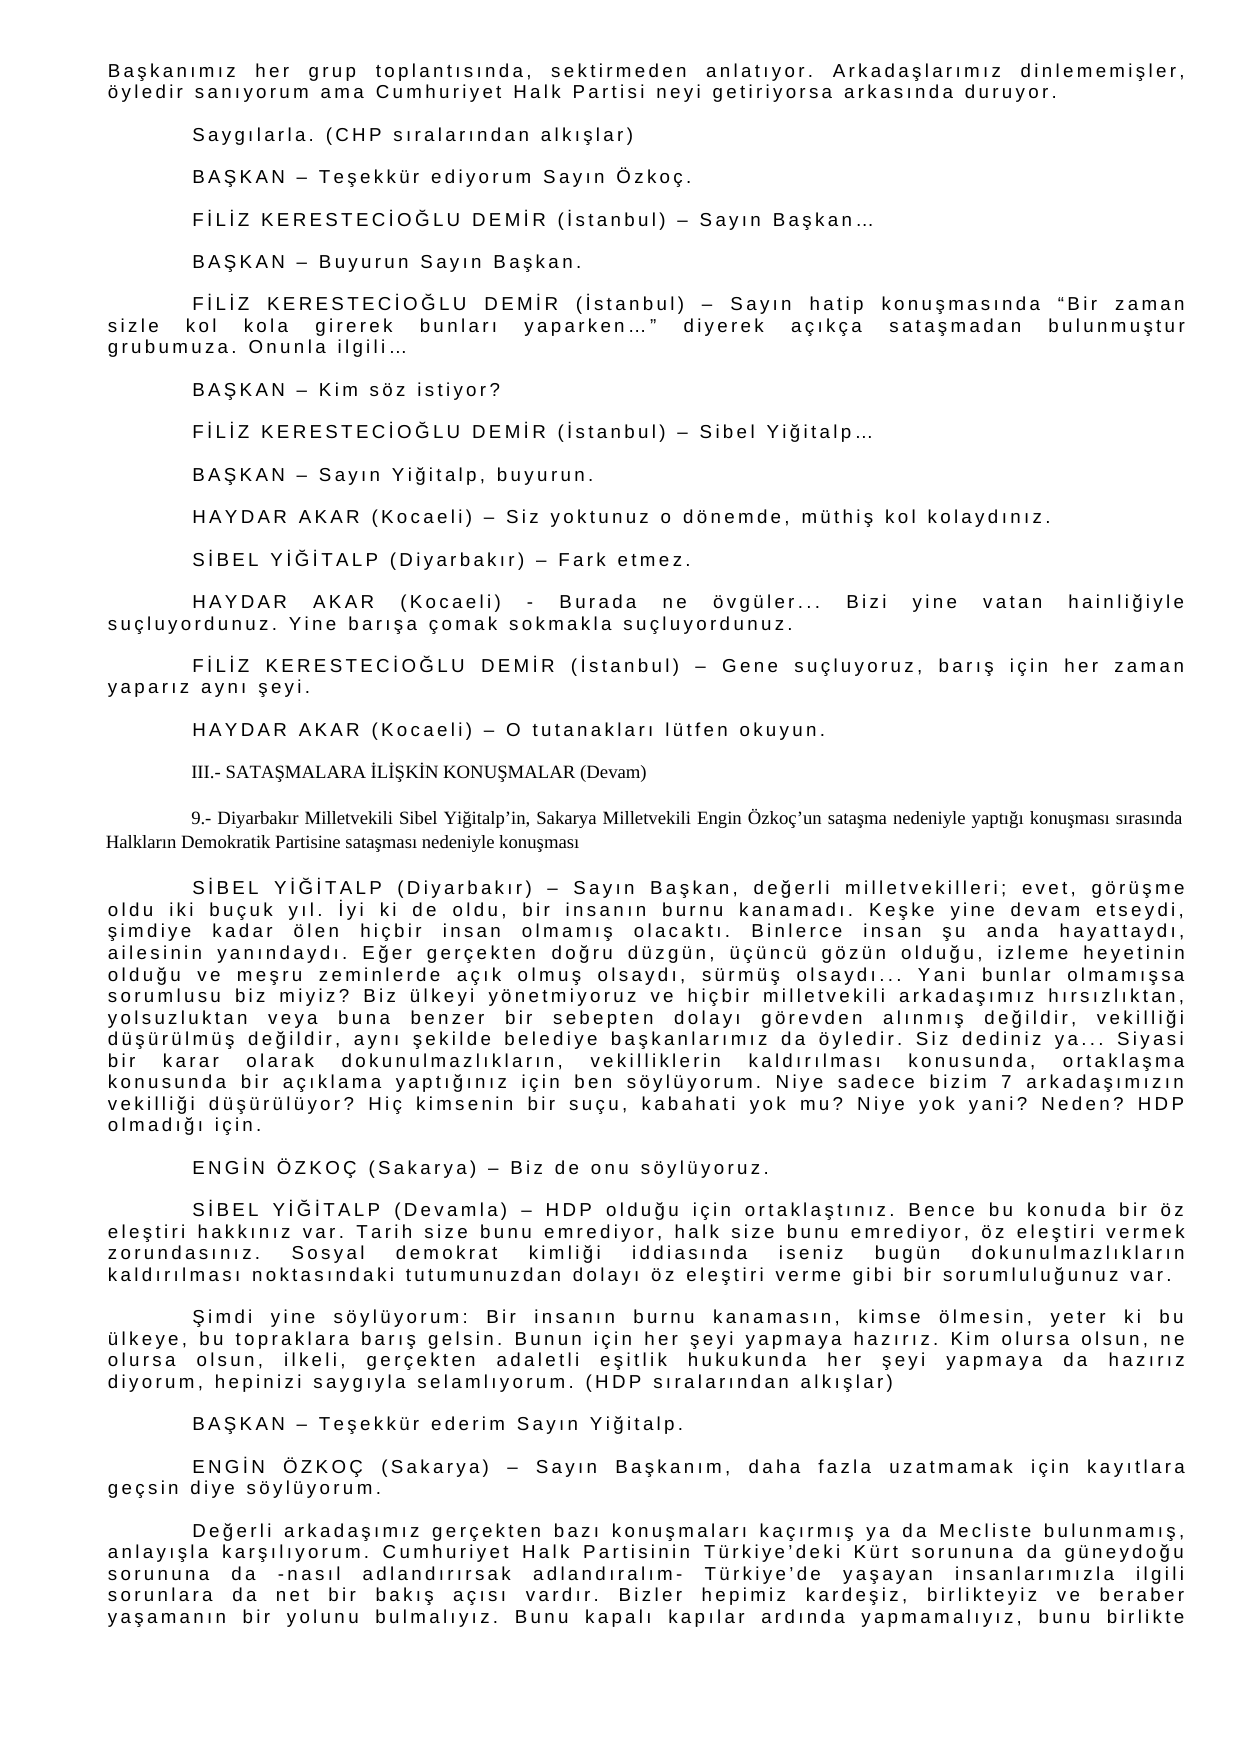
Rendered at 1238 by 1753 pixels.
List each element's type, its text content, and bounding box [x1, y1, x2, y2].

text ENGİN ÖZKOÇ (Sakarya) – Sayın Başkanım, daha fazla uzatmamak için kayıtlara geçsin diye söylüyorum. [108, 1456, 1186, 1499]
text FİLİZ KERESTECİOĞLU DEMİR (İstanbul) – Sayın Başkan… [108, 208, 1186, 230]
text Şimdi yine söylüyorum: Bir insanın burnu kanamasın, kimse ölmesin, yeter ki bu ülkeye, bu topraklara barış gelsin. Bunun için her şeyi yapmaya hazırız. Kim olursa olsun, ne olursa olsun, ilkeli, gerçekten adaletli eşitlik hukukunda her şeyi yapmaya da hazırız diyorum, hepinizi saygıyla selamlıyorum. (HDP sıralarından alkışlar) [108, 1306, 1186, 1392]
text FİLİZ KERESTECİOĞLU DEMİR (İstanbul) – Sibel Yiğitalp… [108, 421, 1186, 443]
text FİLİZ KERESTECİOĞLU DEMİR (İstanbul) – Sayın hatip konuşmasında “Bir zaman sizle kol kola girerek bunları yaparken…” diyerek açıkça sataşmadan bulunmuştur grubumuza. Onunla ilgili… [108, 293, 1186, 358]
text HAYDAR AKAR (Kocaeli) – O tutanakları lütfen okuyun. [108, 719, 1186, 740]
text BAŞKAN – Buyurun Sayın Başkan. [108, 251, 1186, 272]
text Saygılarla. (CHP sıralarından alkışlar) [108, 124, 1186, 145]
text 9.- Diyarbakır Milletvekili Sibel Yiğitalp’in, Sakarya Milletvekili Engin Özkoç’un sataşma nedeniyle yaptığı konuşması sırasında Halkların Demokratik Partisine sataşması nedeniyle konuşması [106, 807, 1184, 853]
text III.- SATAŞMALARA İLİŞKİN KONUŞMALAR (Devam) [106, 761, 1184, 783]
text BAŞKAN – Sayın Yiğitalp, buyurun. [108, 463, 1186, 485]
text HAYDAR AKAR (Kocaeli) – Siz yoktunuz o dönemde, müthiş kol kolaydınız. [108, 506, 1186, 527]
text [108, 60, 1186, 103]
text SİBEL YİĞİTALP (Diyarbakır) – Sayın Başkan, değerli milletvekilleri; evet, görüşme oldu iki buçuk yıl. İyi ki de oldu, bir insanın burnu kanamadı. Keşke yine devam etseydi, şimdiye kadar ölen hiçbir insan olmamış olacaktı. Binlerce insan şu anda hayattaydı, ailesinin yanındaydı. Eğer gerçekten doğru düzgün, üçüncü gözün olduğu, izleme heyetinin olduğu ve meşru zeminlerde açık olmuş olsaydı, sürmüş olsaydı... Yani bunlar olmamışsa sorumlusu biz miyiz? Biz ülkeyi yönetmiyoruz ve hiçbir milletvekili arkadaşımız hırsızlıktan, yolsuzluktan veya buna benzer bir sebepten dolayı görevden alınmış değildir, vekilliği düşürülmüş değildir, aynı şekilde belediye başkanlarımız da öyledir. Siz dediniz ya... Siyasi bir karar olarak dokunulmazlıkların, vekilliklerin kaldırılması konusunda, ortaklaşma konusunda bir açıklama yaptığınız için ben söylüyorum. Niye sadece bizim 7 arkadaşımızın vekilliği düşürülüyor? Hiç kimsenin bir suçu, kabahati yok mu? Niye yok yani? Neden? HDP olmadığı için. [108, 877, 1186, 1136]
text HAYDAR AKAR (Kocaeli) - Burada ne övgüler... Bizi yine vatan hainliğiyle suçluyordunuz. Yine barışa çomak sokmakla suçluyordunuz. [108, 591, 1186, 634]
text FİLİZ KERESTECİOĞLU DEMİR (İstanbul) – Gene suçluyoruz, barış için her zaman yaparız aynı şeyi. [108, 655, 1186, 698]
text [108, 1519, 1186, 1627]
text BAŞKAN – Teşekkür ediyorum Sayın Özkoç. [108, 166, 1186, 188]
text BAŞKAN – Teşekkür ederim Sayın Yiğitalp. [108, 1413, 1186, 1435]
text SİBEL YİĞİTALP (Devamla) – HDP olduğu için ortaklaştınız. Bence bu konuda bir öz eleştiri hakkınız var. Tarih size bunu emrediyor, halk size bunu emrediyor, öz eleştiri vermek zorundasınız. Sosyal demokrat kimliği iddiasında iseniz bugün dokunulmazlıkların kaldırılması noktasındaki tutumunuzdan dolayı öz eleştiri verme gibi bir sorumluluğunuz var. [108, 1199, 1186, 1285]
text SİBEL YİĞİTALP (Diyarbakır) – Fark etmez. [108, 548, 1186, 570]
text ENGİN ÖZKOÇ (Sakarya) – Biz de onu söylüyoruz. [108, 1157, 1186, 1178]
text BAŞKAN – Kim söz istiyor? [108, 379, 1186, 400]
